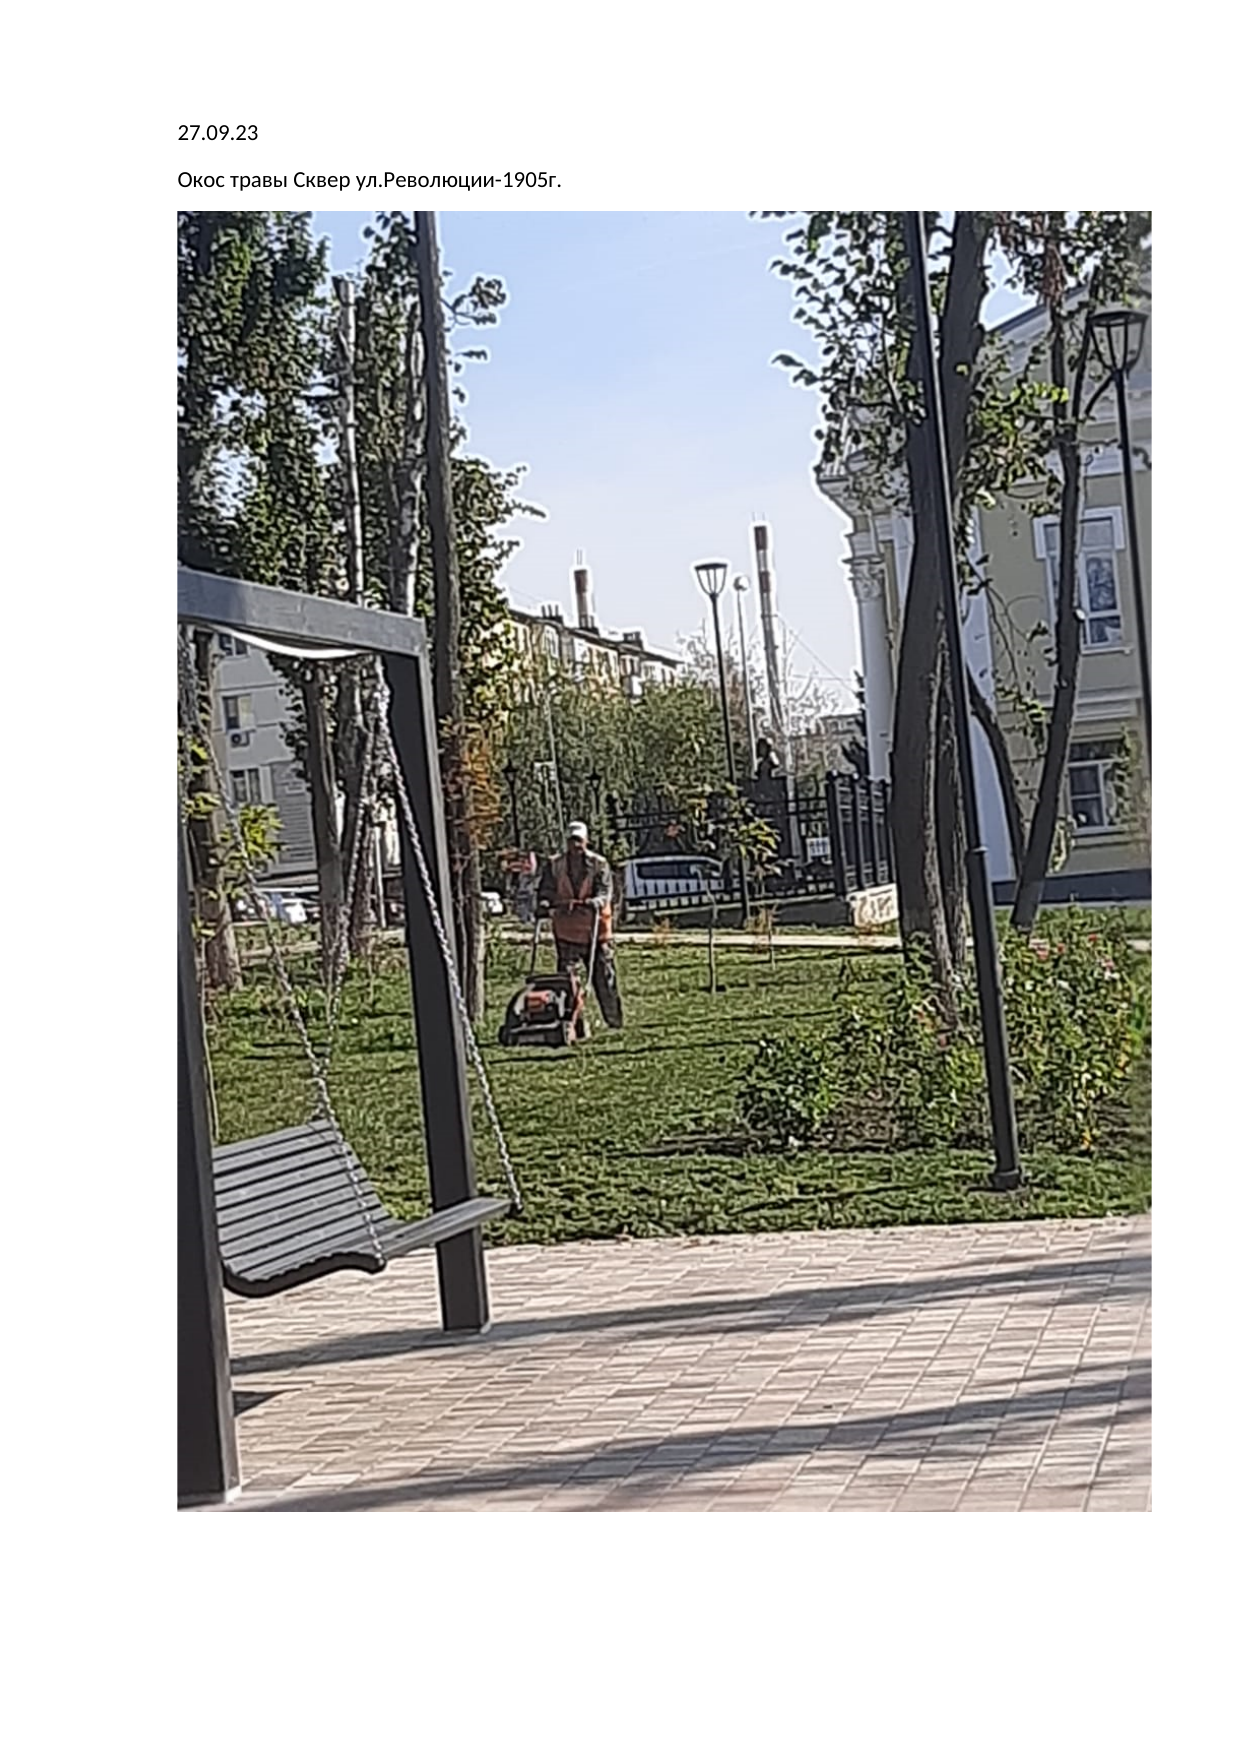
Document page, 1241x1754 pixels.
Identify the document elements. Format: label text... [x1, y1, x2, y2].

text Окос травы Сквер ул.Революции-1905г. [177, 165, 1152, 193]
picture [177, 211, 1152, 1512]
text 27.09.23 [177, 118, 1152, 146]
